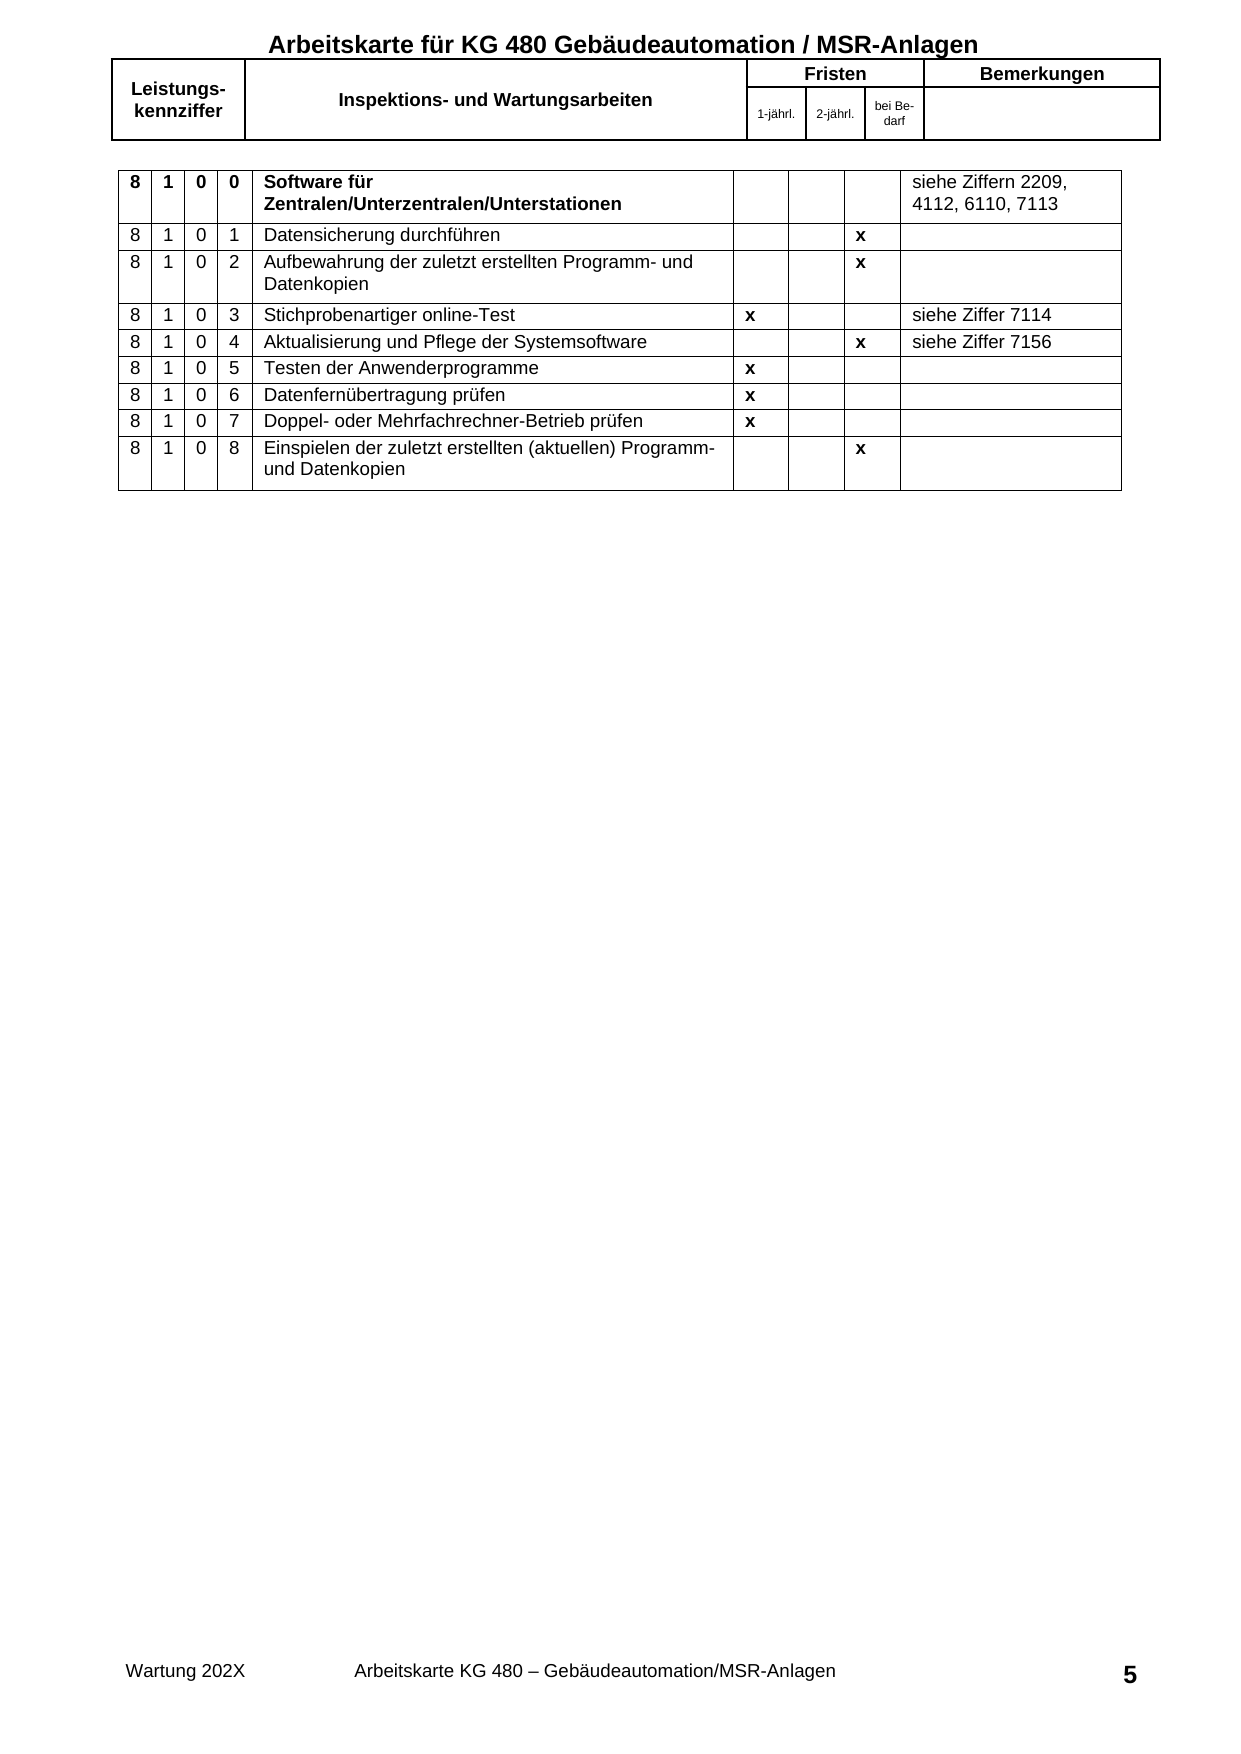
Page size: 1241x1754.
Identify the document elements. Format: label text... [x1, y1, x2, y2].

table_cell x [845, 224, 900, 250]
table_cell 0 [185, 437, 217, 490]
table_cell Aufbewahrung der zuletzt erstellten Programm- und Datenkopien [253, 251, 733, 303]
table_cell x [734, 384, 788, 409]
table_cell [901, 384, 1121, 409]
table_cell [734, 330, 788, 356]
table_cell 8 [119, 410, 151, 436]
table_cell x [734, 410, 788, 436]
table_cell 5 [218, 357, 252, 382]
table_cell Datenfernübertragung prüfen [253, 384, 733, 409]
table_cell [789, 224, 844, 250]
table_cell [789, 304, 844, 329]
table_cell siehe Ziffer 7156 [901, 330, 1121, 356]
table_cell 8 [119, 437, 151, 490]
table_cell x [845, 251, 900, 303]
table_cell 7 [218, 410, 252, 436]
table_cell [734, 437, 788, 490]
table_cell 8 [119, 171, 151, 223]
table_cell [789, 384, 844, 409]
table_cell 0 [218, 171, 252, 223]
table_cell x [734, 304, 788, 329]
table_cell siehe Ziffer 7114 [901, 304, 1121, 329]
table_cell 1 [218, 224, 252, 250]
table_cell 1 [152, 384, 184, 409]
table_cell [789, 251, 844, 303]
table_cell 8 [119, 357, 151, 382]
table_cell 1 [152, 357, 184, 382]
table_cell 8 [119, 384, 151, 409]
table_cell Datensicherung durchführen [253, 224, 733, 250]
table_cell [901, 357, 1121, 382]
table_cell 8 [119, 304, 151, 329]
table_cell [845, 304, 900, 329]
table_cell x [845, 437, 900, 490]
table_cell 1 [152, 251, 184, 303]
table_cell 1 [152, 224, 184, 250]
table_cell 4 [218, 330, 252, 356]
table_cell Einspielen der zuletzt erstellten (aktuellen) Programm- und Datenkopien [253, 437, 733, 490]
table_cell [845, 171, 900, 223]
table_cell [901, 410, 1121, 436]
table_cell [901, 437, 1121, 490]
table_cell 8 [218, 437, 252, 490]
table_cell 6 [218, 384, 252, 409]
table_cell 1 [152, 410, 184, 436]
table_cell siehe Ziffern 2209, 4112, 6110, 7113 [901, 171, 1121, 223]
table_cell [845, 410, 900, 436]
table_cell [845, 357, 900, 382]
table_cell [901, 224, 1121, 250]
table_cell [734, 224, 788, 250]
table_cell [845, 384, 900, 409]
table_cell [901, 251, 1121, 303]
table_cell 8 [119, 251, 151, 303]
table_cell 0 [185, 251, 217, 303]
table_cell Doppel- oder Mehrfachrechner-Betrieb prüfen [253, 410, 733, 436]
table_cell 8 [119, 330, 151, 356]
table_cell [789, 437, 844, 490]
table_cell 0 [185, 357, 217, 382]
table_cell 0 [185, 410, 217, 436]
table_cell 0 [185, 171, 217, 223]
table_cell [789, 410, 844, 436]
table_cell 3 [218, 304, 252, 329]
table_cell [789, 330, 844, 356]
table_cell [789, 171, 844, 223]
table_cell 0 [185, 384, 217, 409]
table_cell x [734, 357, 788, 382]
table_cell 1 [152, 330, 184, 356]
table_cell 2 [218, 251, 252, 303]
table_cell x [845, 330, 900, 356]
table_cell 0 [185, 224, 217, 250]
table_cell [789, 357, 844, 382]
table_cell Aktualisierung und Pflege der Systemsoftware [253, 330, 733, 356]
table_cell Stichprobenartiger online-Test [253, 304, 733, 329]
table_cell [734, 251, 788, 303]
table_cell 0 [185, 304, 217, 329]
table_cell 8 [119, 224, 151, 250]
table_cell 1 [152, 171, 184, 223]
table_cell [734, 171, 788, 223]
table_cell 0 [185, 330, 217, 356]
table_cell 1 [152, 304, 184, 329]
table_cell 1 [152, 437, 184, 490]
table_cell Testen der Anwenderprogramme [253, 357, 733, 382]
table_cell Software für Zentralen/Unterzentralen/Unterstationen [253, 171, 733, 223]
